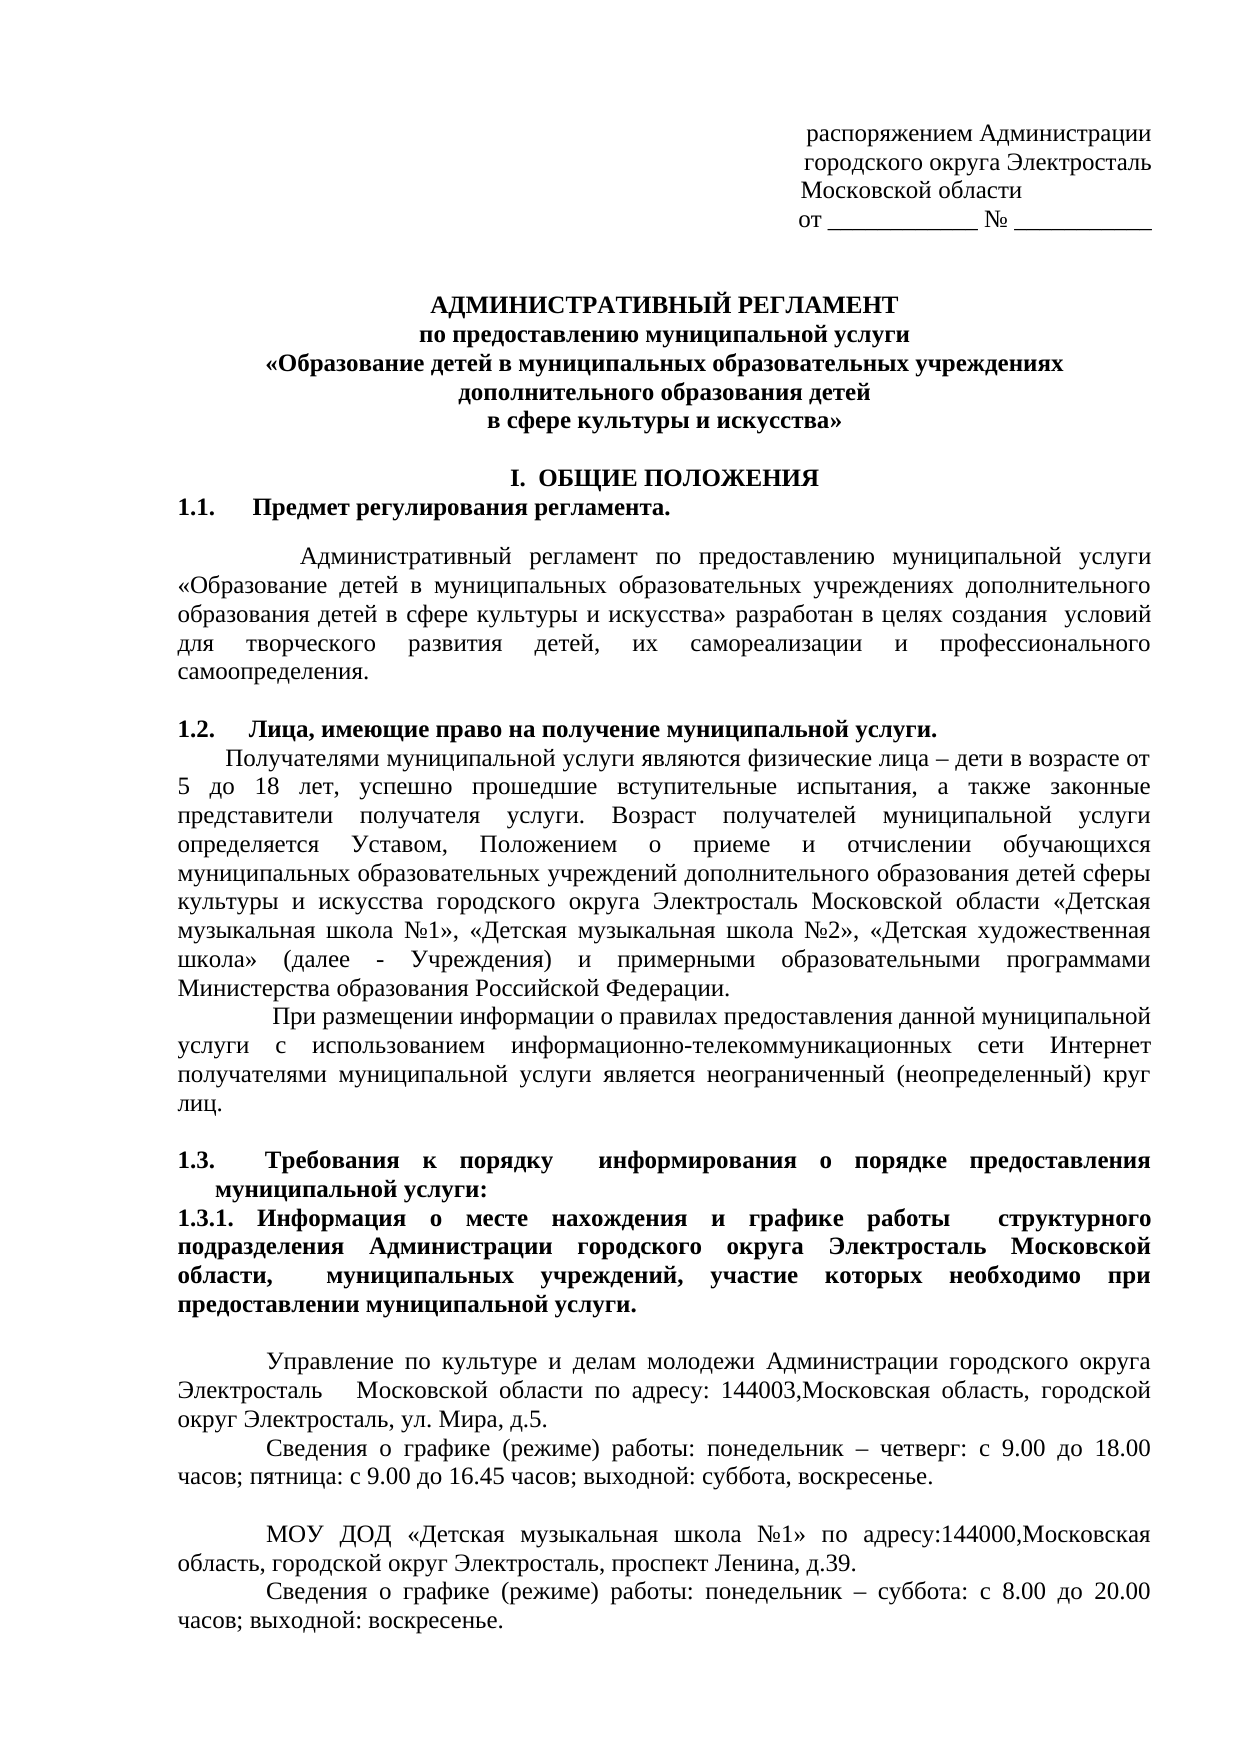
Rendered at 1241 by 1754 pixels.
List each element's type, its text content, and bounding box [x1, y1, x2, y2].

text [177, 1576, 1152, 1634]
text Управление по культуре и делам молодежи Администрации городского округа Электросталь Московской области по адресу: 144003,Московская область, городской округ Электросталь, ул. Мира, д.5. [177, 1346, 1152, 1433]
text распоряжением Администрации [177, 118, 1152, 147]
text Сведения о графике (режиме) работы: понедельник – четверг: с 9.00 до 18.00 часов; пятница: с 9.00 до 16.45 часов; выходной: суббота, воскресенье. [177, 1433, 1152, 1490]
text от ____________ № ___________ [177, 204, 1152, 233]
list Лица, имеющие право на получение муниципальной услуги. [177, 714, 1152, 743]
list Предмет регулирования регламента. [177, 492, 1152, 521]
list Требования к порядку информирования о порядке предоставления муниципальной услуги: [177, 1145, 1152, 1203]
text в сфере культуры и искусства» [177, 406, 1152, 434]
list 1.3.1. Информация о месте нахождения и графике работы структурного подразделения Администрации городского округа Электросталь Московской области, муниципальных учреждений, участие которых необходимо при предоставлении муниципальной услуги. [177, 1203, 1152, 1318]
text по предоставлению муниципальной услуги [177, 319, 1152, 348]
text «Образование детей в муниципальных образовательных учреждениях дополнительного образования детей [177, 348, 1152, 406]
text Административный регламент по предоставлению муниципальной услуги «Образование детей в муниципальных образовательных учреждениях дополнительного образования детей в сфере культуры и искусства» разработан в целях создания условий для творческого развития детей, их самореализации и профессионального самоопределения. [177, 541, 1152, 685]
text При размещении информации о правилах предоставления данной муниципальной услуги с использованием информационно-телекоммуникационных сети Интернет получателями муниципальной услуги является неограниченный (неопределенный) круг лиц. [177, 1001, 1152, 1116]
text МОУ ДОД «Детская музыкальная школа №1» по адресу:144000,Московская область, городской округ Электросталь, проспект Ленина, д.39. [177, 1519, 1152, 1576]
list Общие положения [177, 463, 1152, 492]
text Московской области [177, 176, 1152, 204]
list Получателями муниципальной услуги являются физические лица – дети в возрасте от 5 до 18 лет, успешно прошедшие вступительные испытания, а также законные представители получателя услуги. Возраст получателей муниципальной услуги определяется Уставом, Положением о приеме и отчислении обучающихся муниципальных образовательных учреждений дополнительного образования детей сферы культуры и искусства городского округа Электросталь Московской области «Детская музыкальная школа №1», «Детская музыкальная школа №2», «Детская художественная школа» (далее - Учреждения) и примерными образовательными программами Министерства образования Российской Федерации. [177, 743, 1152, 1001]
text городского округа Электросталь [177, 147, 1152, 176]
text АДМИНИСТРАТИВНЫЙ РЕГЛАМЕНТ [177, 291, 1152, 319]
